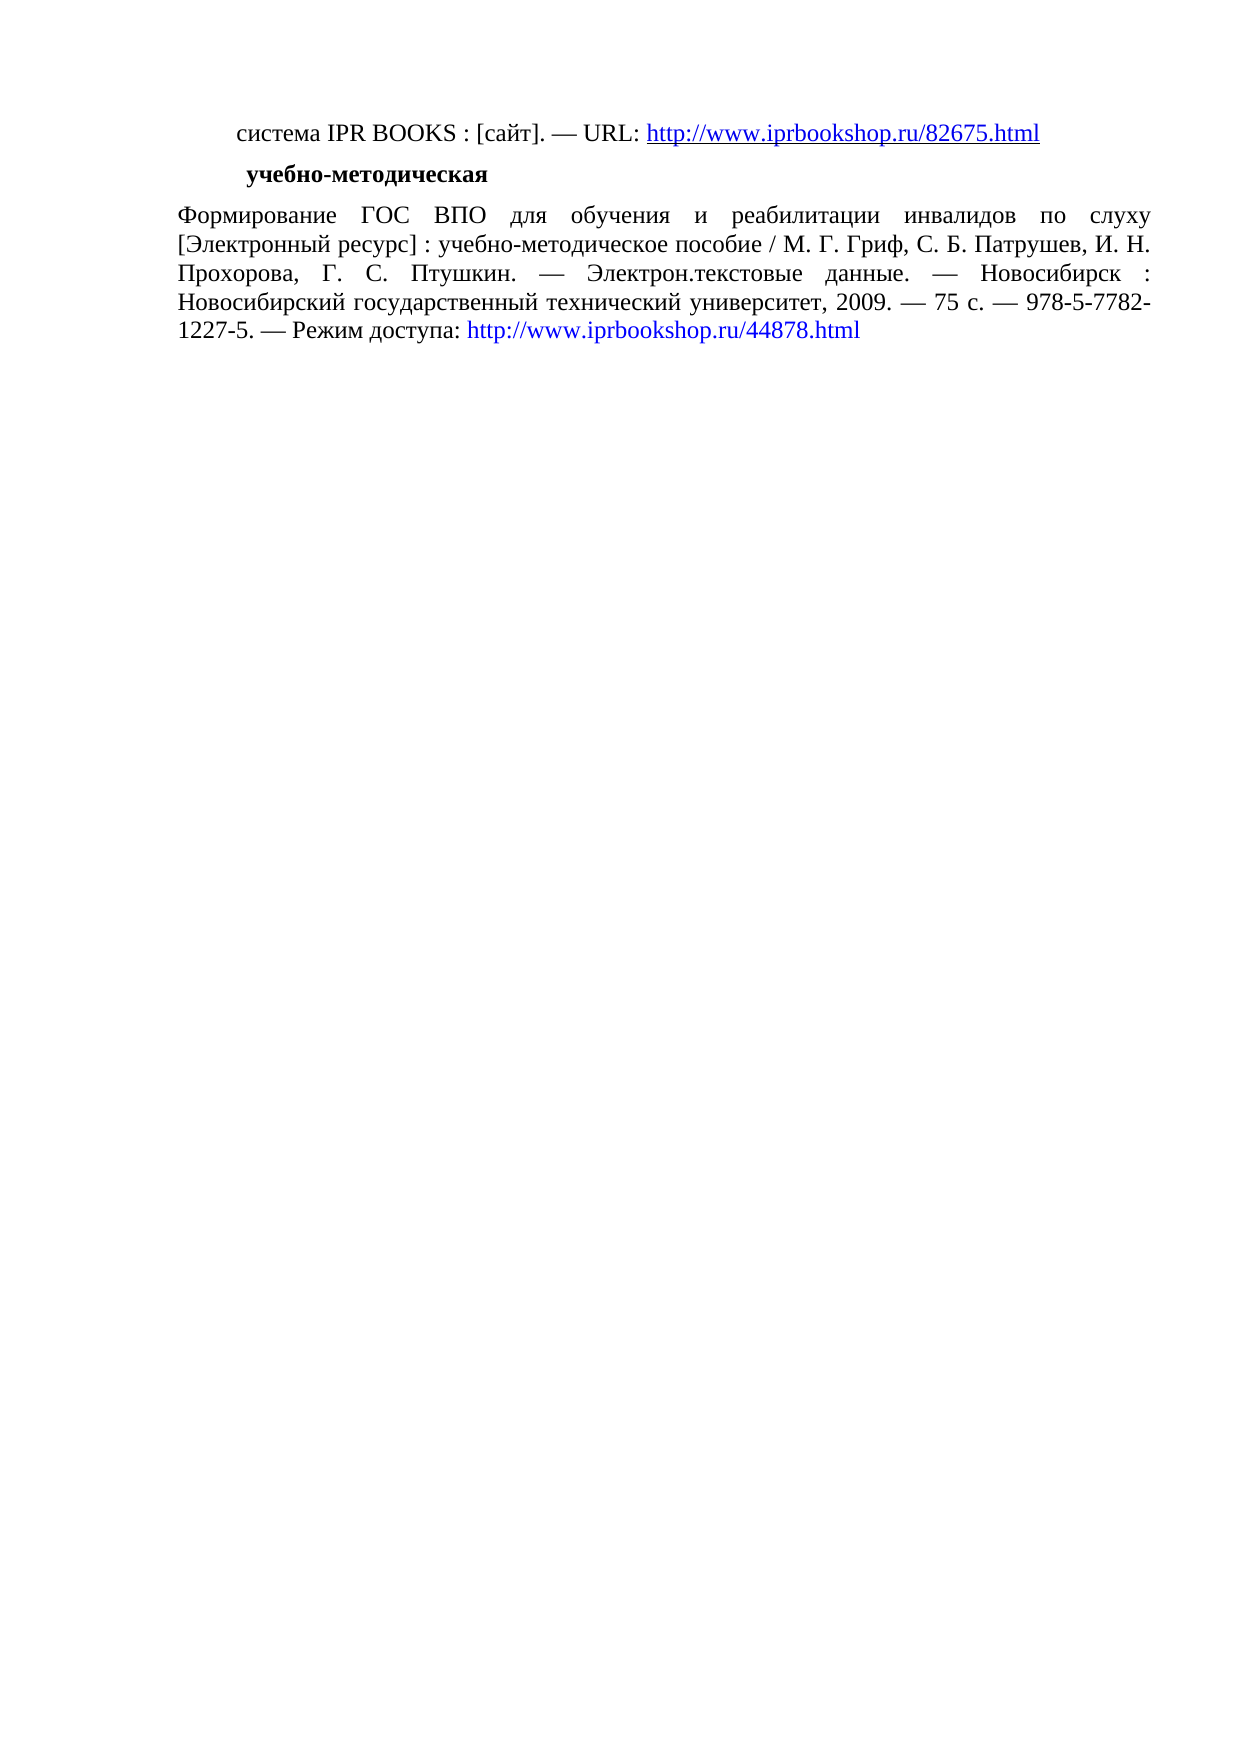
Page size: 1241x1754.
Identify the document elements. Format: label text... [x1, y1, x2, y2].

text учебно-методическая [177, 159, 1152, 188]
text Формирование ГОС ВПО для обучения и реабилитации инвалидов по слуху [Электронный ресурс] : учебно-методическое пособие / М. Г. Гриф, С. Б. Патрушев, И. Н. Прохорова, Г. С. Птушкин. — Электрон.текстовые данные. — Новосибирск : Новосибирский государственный технический университет, 2009. — 75 c. — 978-5-7782-1227-5. — Режим доступа: http://www.iprbookshop.ru/44878.html [177, 201, 1152, 344]
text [221, 118, 1152, 147]
